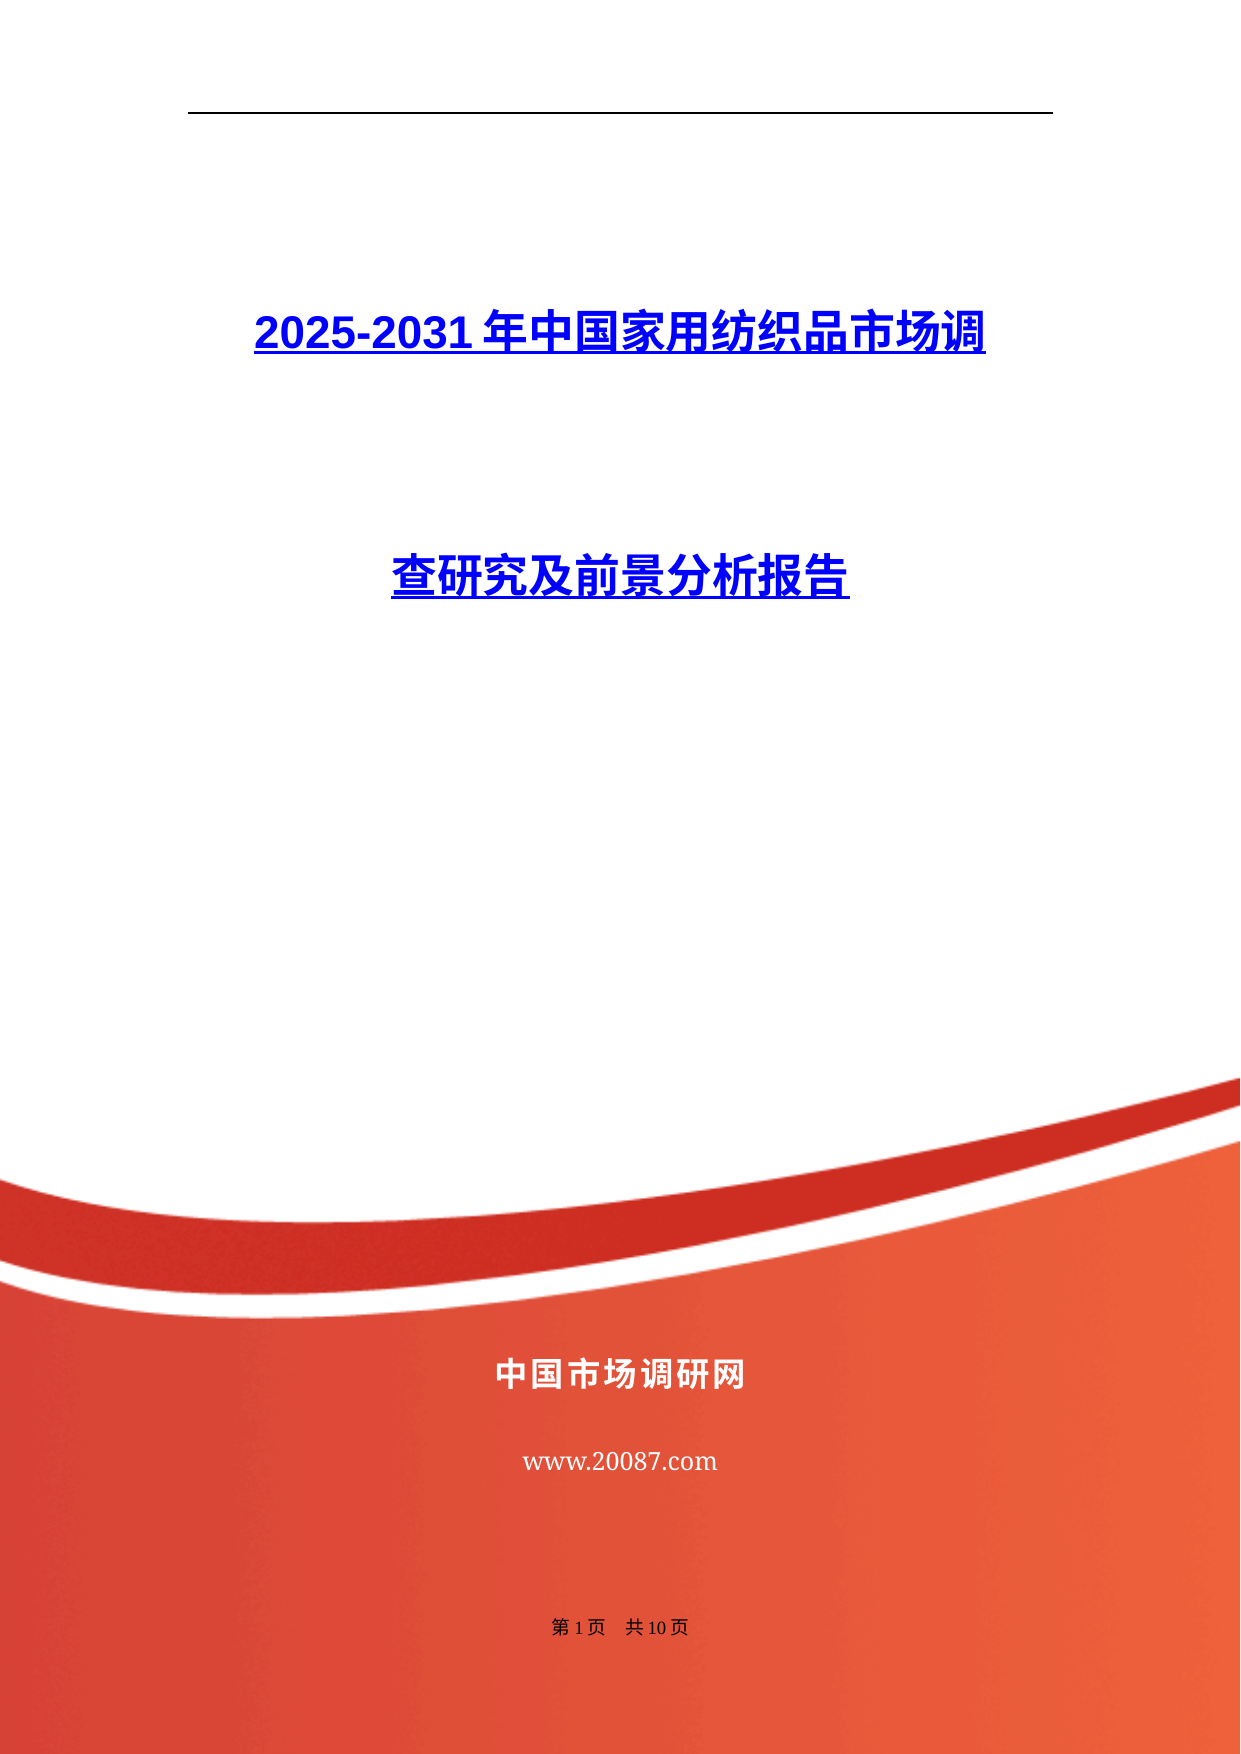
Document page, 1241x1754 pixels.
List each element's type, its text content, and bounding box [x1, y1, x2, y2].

picture [0, 1006, 1241, 1754]
table_header 2025-2031年中国家用纺织品市场调查研究及前景分析报告 [188, 207, 1053, 773]
text www.20087.com [187, 1428, 1053, 1493]
subtitle 中国市场调研网 [187, 1339, 1053, 1404]
